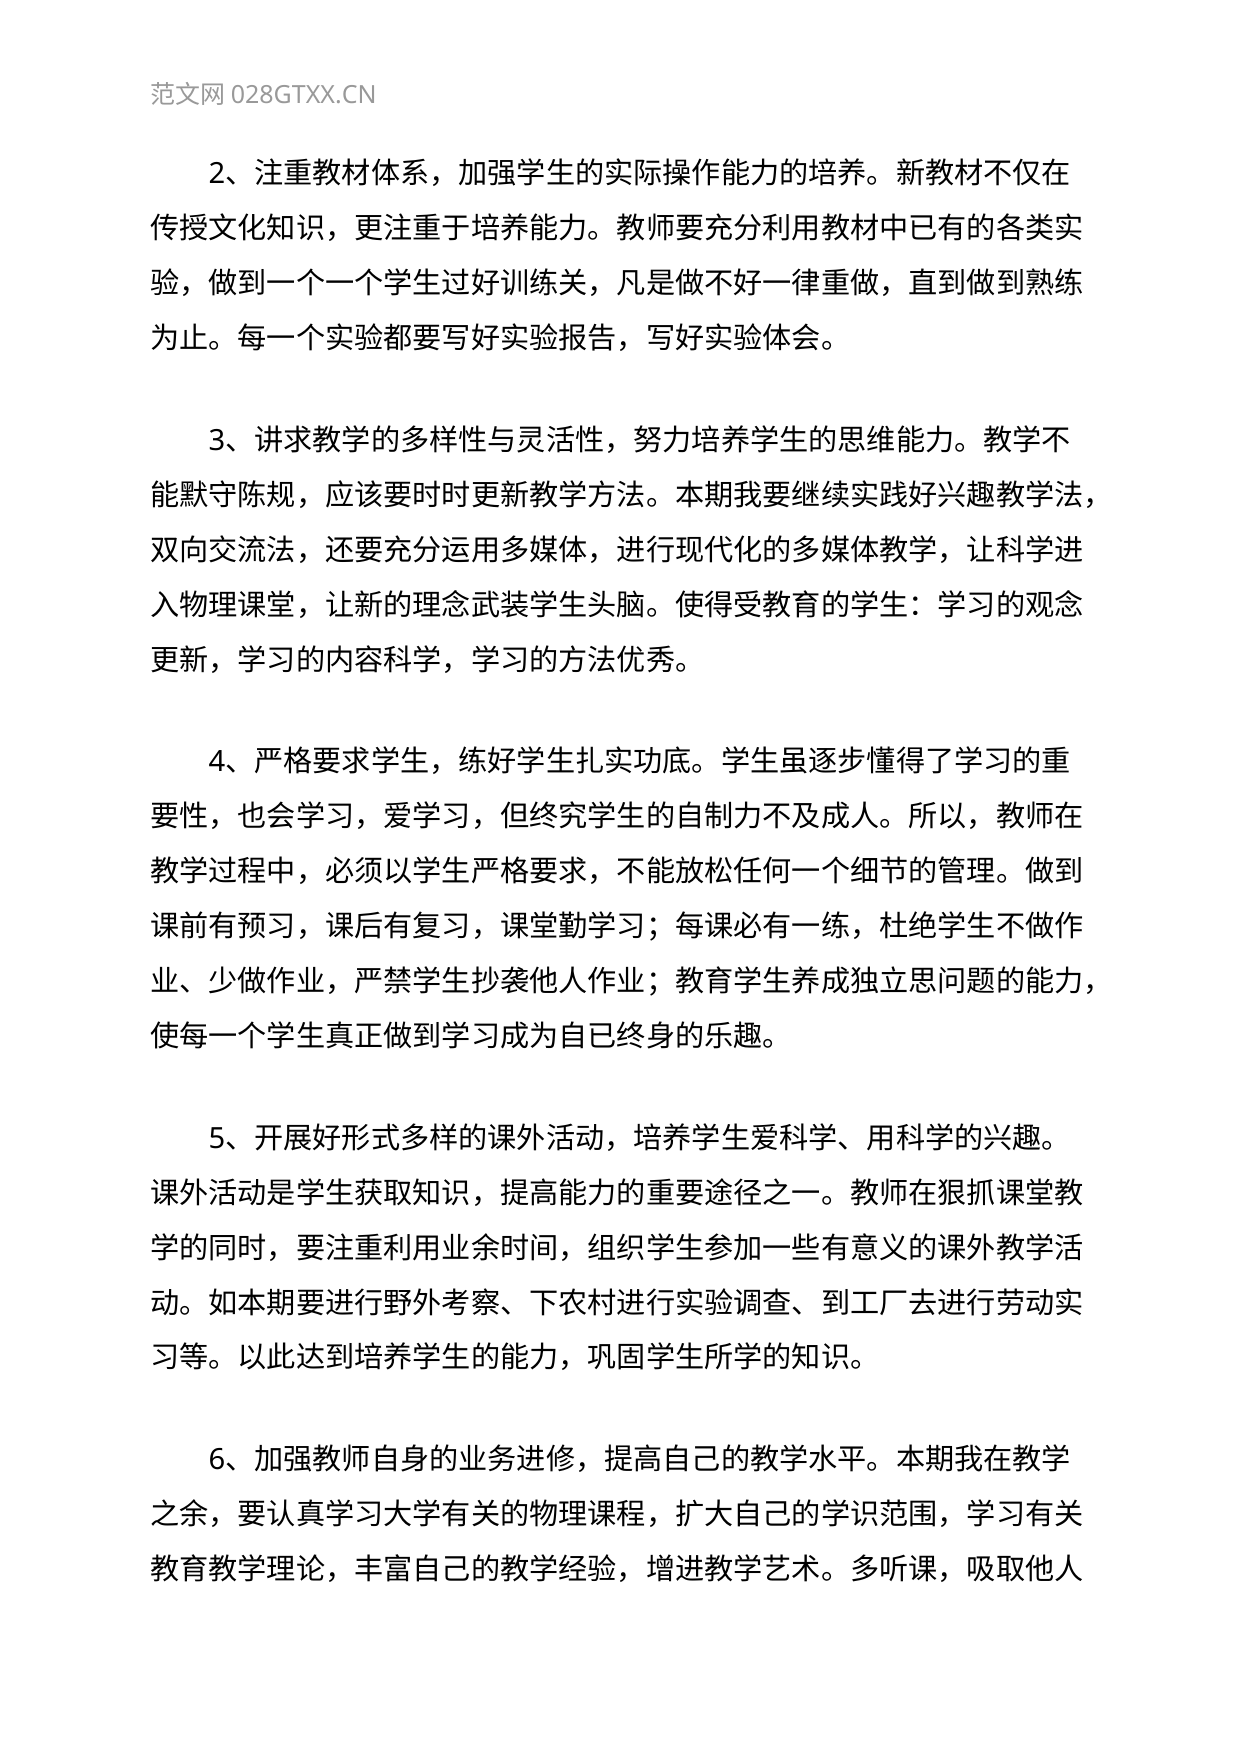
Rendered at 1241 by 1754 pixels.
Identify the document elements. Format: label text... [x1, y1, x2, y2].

text 4、严格要求学生，练好学生扎实功底。学生虽逐步懂得了学习的重要性，也会学习，爱学习，但终究学生的自制力不及成人。所以，教师在教学过程中，必须以学生严格要求，不能放松任何一个细节的管理。做到课前有预习，课后有复习，课堂勤学习；每课必有一练，杜绝学生不做作业、少做作业，严禁学生抄袭他人作业；教育学生养成独立思问题的能力，使每一个学生真正做到学习成为自已终身的乐趣。 [150, 738, 1090, 1055]
text 3、讲求教学的多样性与灵活性，努力培养学生的思维能力。教学不能默守陈规，应该要时时更新教学方法。本期我要继续实践好兴趣教学法，双向交流法，还要充分运用多媒体，进行现代化的多媒体教学，让科学进入物理课堂，让新的理念武装学生头脑。使得受教育的学生：学习的观念更新，学习的内容科学，学习的方法优秀。 [150, 417, 1090, 678]
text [150, 1436, 1090, 1588]
text 2、注重教材体系，加强学生的实际操作能力的培养。新教材不仅在传授文化知识，更注重于培养能力。教师要充分利用教材中已有的各类实验，做到一个一个学生过好训练关，凡是做不好一律重做，直到做到熟练为止。每一个实验都要写好实验报告，写好实验体会。 [150, 150, 1090, 357]
text 5、开展好形式多样的课外活动，培养学生爱科学、用科学的兴趣。课外活动是学生获取知识，提高能力的重要途径之一。教师在狠抓课堂教学的同时，要注重利用业余时间，组织学生参加一些有意义的课外教学活动。如本期要进行野外考察、下农村进行实验调查、到工厂去进行劳动实习等。以此达到培养学生的能力，巩固学生所学的知识。 [150, 1114, 1090, 1376]
